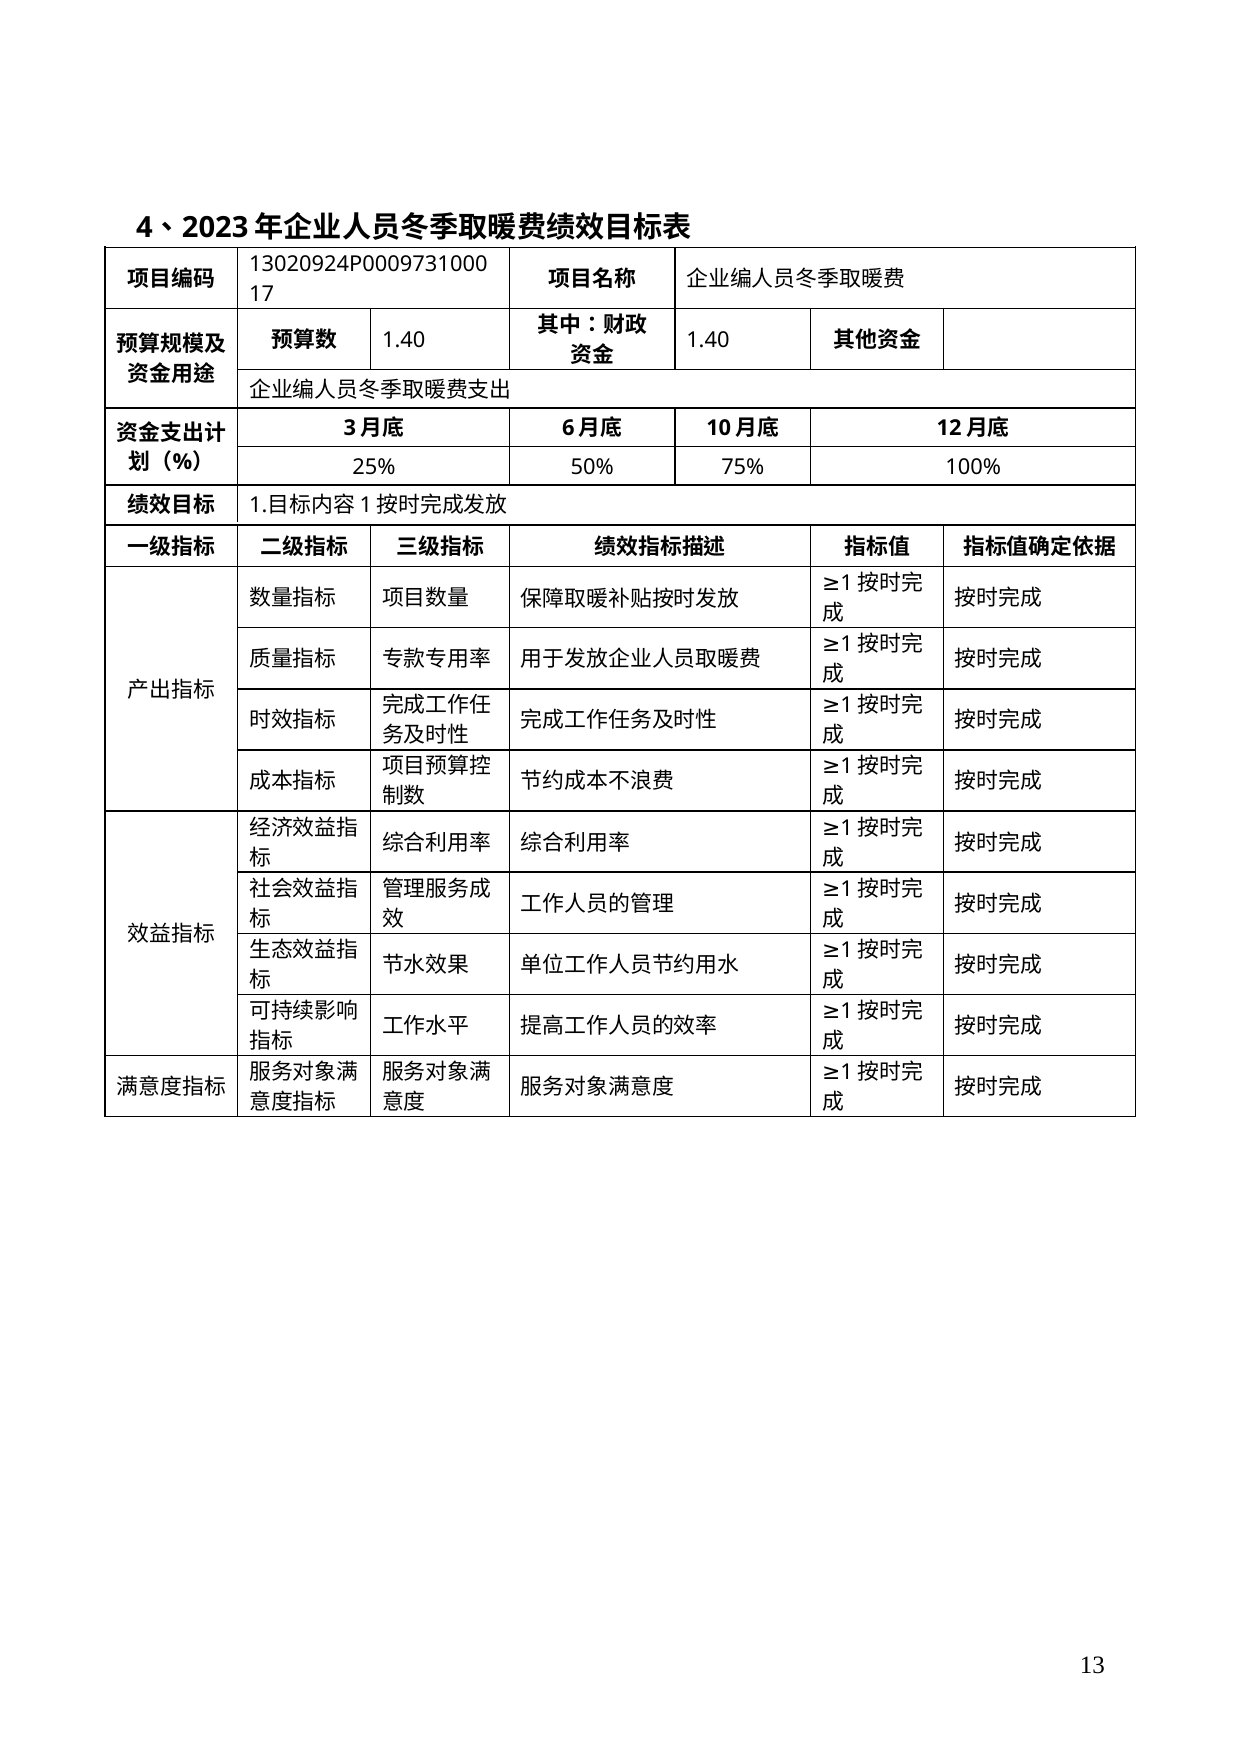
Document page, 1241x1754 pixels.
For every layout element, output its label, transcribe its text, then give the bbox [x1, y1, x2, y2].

table_cell 专款专用率 [371, 628, 509, 688]
table_cell 项目数量 [371, 567, 509, 627]
table_cell 生态效益指标 [238, 934, 370, 993]
table_cell ≥1按时完成 [811, 690, 943, 749]
table_header 项目编码 [106, 248, 237, 307]
table_cell ≥1按时完成 [811, 873, 943, 932]
table_header 二级指标 [238, 526, 370, 566]
table_cell 质量指标 [238, 628, 370, 688]
table_cell 保障取暖补贴按时发放 [510, 567, 810, 627]
table_header 13020924P000973100017 [238, 248, 509, 307]
table_cell 节约成本不浪费 [510, 751, 810, 810]
table_header 指标值确定依据 [944, 526, 1135, 566]
table_cell 50% [510, 447, 674, 484]
table_cell 10月底 [676, 409, 810, 446]
table_cell 按时完成 [944, 812, 1135, 871]
table_cell 服务对象满意度指标 [238, 1056, 370, 1116]
table_cell 1.40 [676, 309, 810, 369]
table_cell 用于发放企业人员取暖费 [510, 628, 810, 688]
table_cell [944, 309, 1135, 369]
table_header 指标值 [811, 526, 943, 566]
table_cell 单位工作人员节约用水 [510, 934, 810, 993]
table_cell ≥1按时完成 [811, 1056, 943, 1116]
table_cell 提高工作人员的效率 [510, 995, 810, 1055]
table_cell 完成工作任务及时性 [371, 690, 509, 749]
table_cell 绩效目标 [106, 486, 237, 522]
table_cell 其他资金 [811, 309, 943, 369]
table_cell ≥1按时完成 [811, 628, 943, 688]
table_cell 按时完成 [944, 934, 1135, 993]
table_cell 项目预算控制数 [371, 751, 509, 810]
table_cell 12月底 [811, 409, 1135, 446]
table_cell 工作人员的管理 [510, 873, 810, 932]
table_cell 预算数 [238, 309, 370, 369]
table_cell 按时完成 [944, 873, 1135, 932]
table_header 绩效指标描述 [510, 526, 810, 566]
table_cell 按时完成 [944, 567, 1135, 627]
table_cell 按时完成 [944, 628, 1135, 688]
table_header 企业编人员冬季取暖费 [676, 248, 1135, 307]
table_cell 工作水平 [371, 995, 509, 1055]
table_cell 管理服务成效 [371, 873, 509, 932]
table_cell 3月底 [238, 409, 509, 446]
table_cell 1.目标内容1按时完成发放 [238, 486, 1135, 522]
table_cell 数量指标 [238, 567, 370, 627]
table_cell 其中：财政 资金 [510, 309, 674, 369]
table_cell 服务对象满意度 [371, 1056, 509, 1116]
table_cell 产出指标 [106, 567, 237, 810]
table_cell 企业编人员冬季取暖费支出 [238, 370, 1135, 407]
table_cell ≥1按时完成 [811, 995, 943, 1055]
table_cell 节水效果 [371, 934, 509, 993]
table_cell ≥1按时完成 [811, 751, 943, 810]
table_cell 满意度指标 [106, 1056, 237, 1116]
table_cell 综合利用率 [510, 812, 810, 871]
table_cell 按时完成 [944, 690, 1135, 749]
table_cell ≥1按时完成 [811, 934, 943, 993]
table_cell 综合利用率 [371, 812, 509, 871]
table_header 一级指标 [106, 526, 237, 566]
table_cell 按时完成 [944, 1056, 1135, 1116]
table_cell 6月底 [510, 409, 674, 446]
text 4、2023年企业人员冬季取暖费绩效目标表 [136, 207, 1104, 246]
table_cell ≥1按时完成 [811, 812, 943, 871]
table_cell 社会效益指标 [238, 873, 370, 932]
table_cell 资金支出计划（%） [106, 409, 237, 484]
table_cell 按时完成 [944, 751, 1135, 810]
table_cell 可持续影响指标 [238, 995, 370, 1055]
table_cell 成本指标 [238, 751, 370, 810]
table_cell 25% [238, 447, 509, 484]
table_header 三级指标 [371, 526, 509, 566]
table_header 项目名称 [510, 248, 674, 307]
table_cell 100% [811, 447, 1135, 484]
table_cell 完成工作任务及时性 [510, 690, 810, 749]
table_cell 按时完成 [944, 995, 1135, 1055]
table_cell 时效指标 [238, 690, 370, 749]
table_cell 预算规模及资金用途 [106, 309, 237, 407]
table_cell 75% [676, 447, 810, 484]
table_cell 服务对象满意度 [510, 1056, 810, 1116]
table_cell 效益指标 [106, 812, 237, 1055]
table_cell 1.40 [371, 309, 509, 369]
table_cell 经济效益指标 [238, 812, 370, 871]
table_cell ≥1按时完成 [811, 567, 943, 627]
